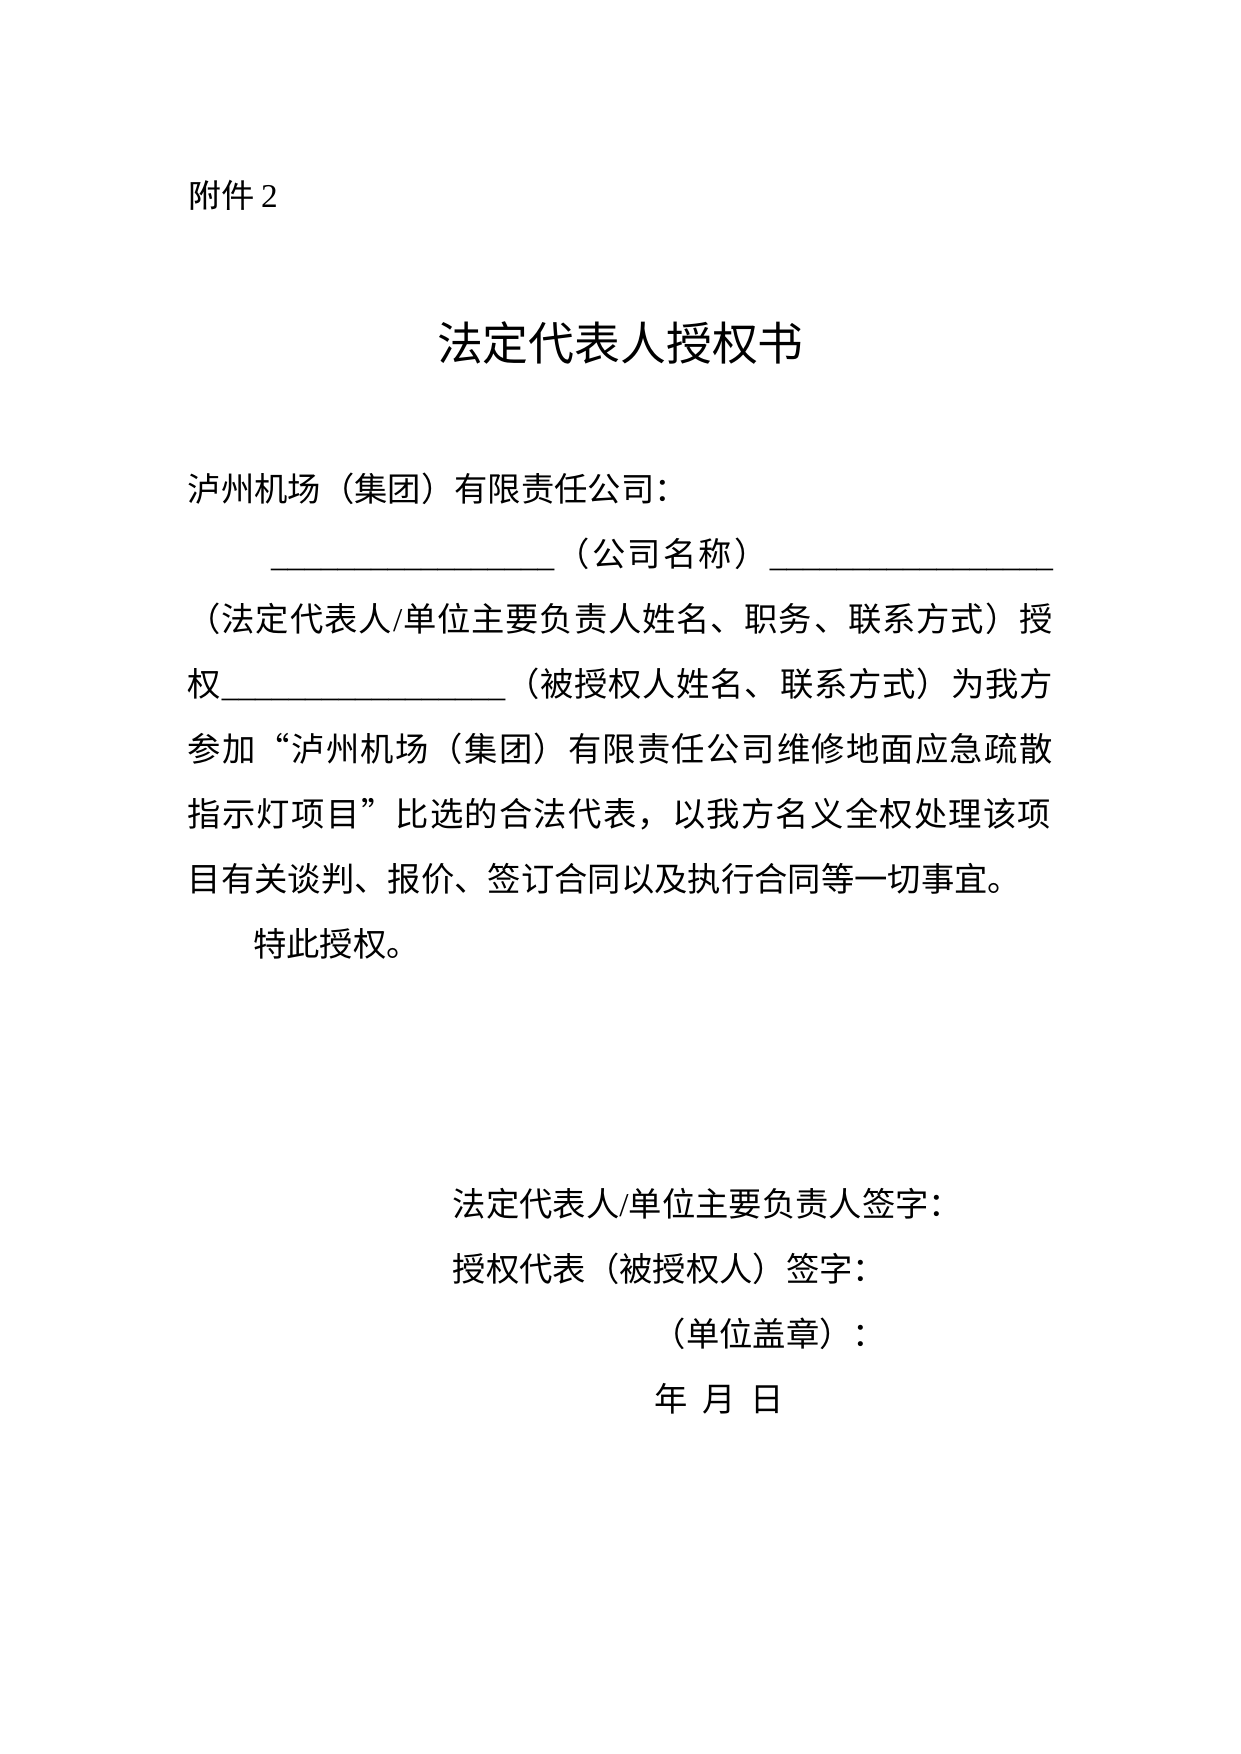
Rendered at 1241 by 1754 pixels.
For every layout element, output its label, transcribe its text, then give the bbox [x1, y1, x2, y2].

text 授权代表（被授权人）签字： [187, 1234, 1053, 1299]
text 法定代表人授权书 [187, 292, 1053, 389]
text _________________（公司名称）_________________（法定代表人/单位主要负责人姓名、职务、联系方式）授权_________________（被授权人姓名、联系方式）为我方参加“泸州机场（集团）有限责任公司维修地面应急疏散指示灯项目”比选的合法代表，以我方名义全权处理该项目有关谈判、报价、签订合同以及执行合同等一切事宜。 [187, 519, 1053, 909]
text 年 月 日 [187, 1364, 1053, 1429]
text 特此授权。 [187, 909, 1053, 974]
text （单位盖章）： [187, 1299, 1053, 1364]
text 泸州机场（集团）有限责任公司： [187, 454, 1053, 519]
text 附件2 [187, 162, 1053, 227]
text 法定代表人/单位主要负责人签字： [187, 1169, 1053, 1234]
